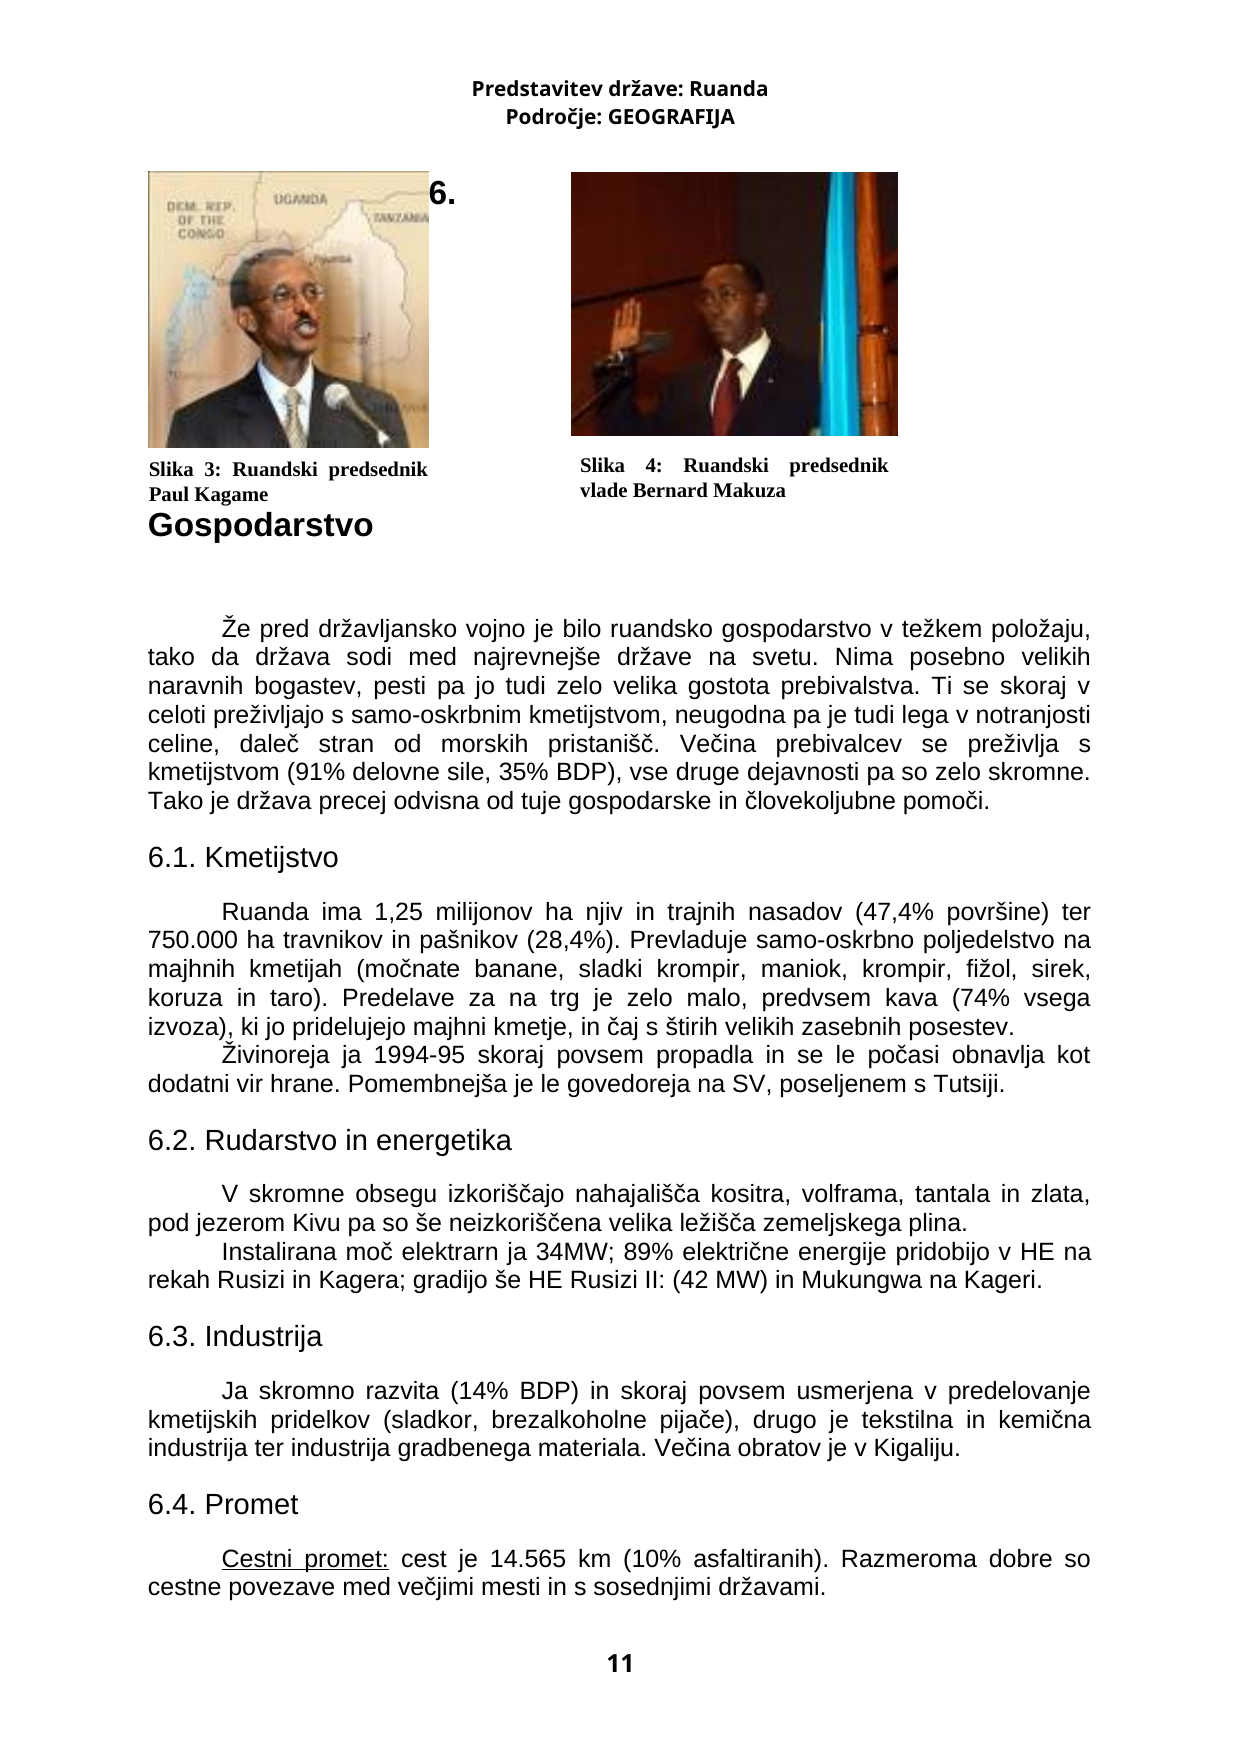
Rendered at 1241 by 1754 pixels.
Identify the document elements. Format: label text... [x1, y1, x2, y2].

subtitle 6.3. Industrija [148, 1319, 1092, 1353]
subtitle 6.4. Promet [148, 1487, 1092, 1521]
text Instalirana moč elektrarn ja 34MW; 89% električne energije pridobijo v HE na rekah Rusizi in Kagera; gradijo še HE Rusizi II: (42 MW) in Mukungwa na Kageri. [148, 1237, 1092, 1294]
picture [851, 172, 898, 436]
text Cestni promet: cest je (10% asfaltiranih). Razmeroma dobre so cestne povezave med večjimi mesti in s sosednjimi državami. [148, 1544, 1092, 1601]
picture [148, 171, 429, 448]
text Ja skromno razvita (14% BDP) in skoraj povsem usmerjena v predelovanje kmetijskih pridelkov (sladkor, brezalkoholne pijače), drugo je tekstilna in kemična industrija ter industrija gradbenega materiala. Večina obratov je v Kigaliju. [148, 1376, 1092, 1462]
text Že pred državljansko vojno je bilo ruandsko gospodarstvo v težkem položaju, tako da država sodi med najrevnejše države na svetu. Nima posebno velikih naravnih bogastev, pesti pa jo tudi zelo velika gostota prebivalstva. Ti se skoraj v celoti preživljajo s samo-oskrbnim kmetijstvom, neugodna pa je tudi lega v notranjosti celine, daleč stran od morskih pristanišč. Večina prebivalcev se preživlja s kmetijstvom (91% delovne sile, 35% BDP), vse druge dejavnosti pa so zelo skromne. Tako je država precej odvisna od tuje gospodarske in človekoljubne pomoči. [148, 614, 1092, 815]
picture [571, 172, 847, 436]
subtitle 6.1. Kmetijstvo [148, 840, 1092, 873]
text Ruanda ima 1,25 milijonov ha njiv in trajnih nasadov (47,4% površine) ter travnikov in pašnikov (28,4%). Prevladuje samo-oskrbno poljedelstvo na majhnih kmetijah (močnate banane, sladki krompir, maniok, krompir, fižol, sirek, koruza in taro). Predelave za na trg je zelo malo, predvsem kava (74% vsega izvoza), ki jo pridelujejo majhni kmetje, in čaj s štirih velikih zasebnih posestev. [148, 896, 1092, 1040]
subtitle 6.2. Rudarstvo in energetika [148, 1123, 1092, 1156]
text V skromne obsegu izkoriščajo nahajališča kositra, volframa, tantala in zlata, pod jezerom Kivu pa so še neizkoriščena velika ležišča zemeljskega plina. [148, 1179, 1092, 1237]
text Živinoreja ja 1994-95 skoraj povsem propadla in se le počasi obnavlja kot dodatni vir hrane. Pomembnejša je le govedoreja na SV, poseljenem s Tutsiji. [148, 1040, 1092, 1098]
